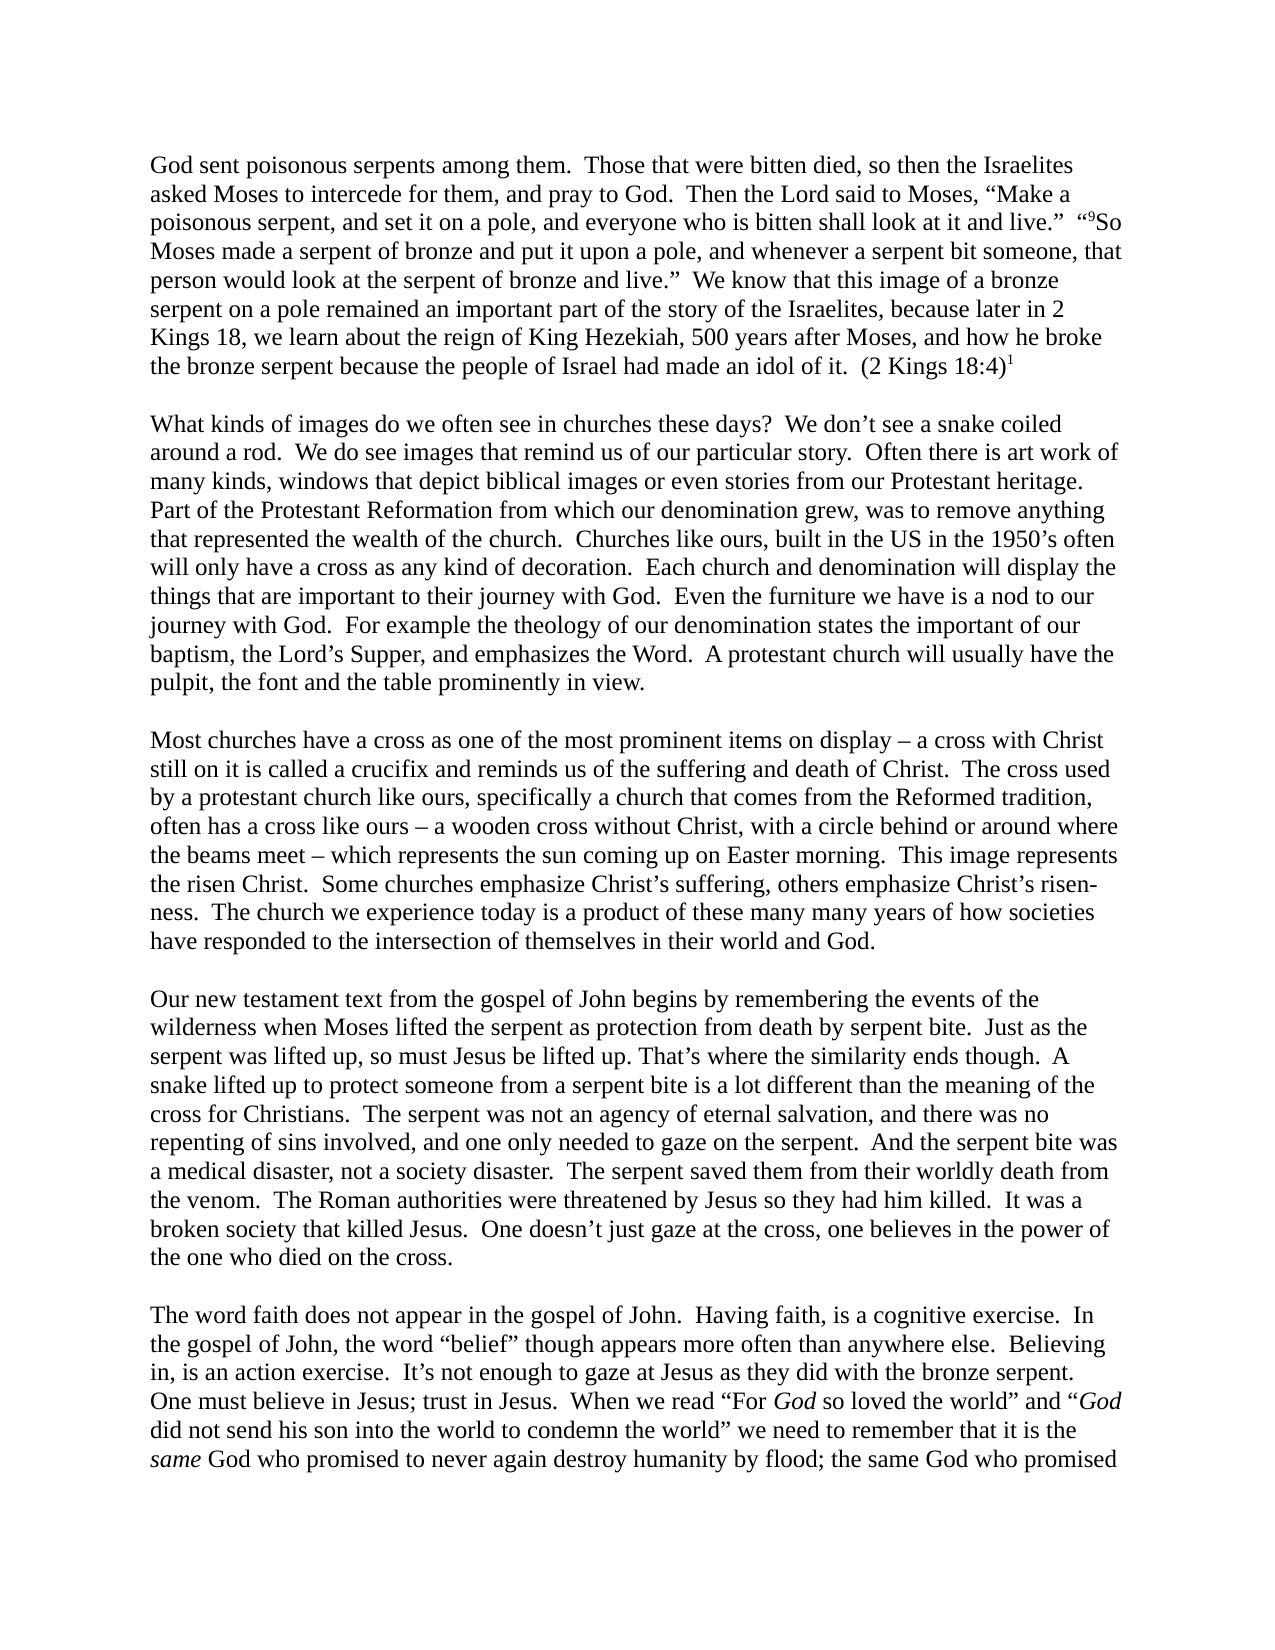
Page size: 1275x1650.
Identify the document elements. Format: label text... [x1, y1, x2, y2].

text Our new testament text from the gospel of John begins by remembering the events of the wilderness when Moses lifted the serpent as protection from death by serpent bite. Just as the serpent was lifted up, so must Jesus be lifted up. That’s where the similarity ends though. A snake lifted up to protect someone from a serpent bite is a lot different than the meaning of the cross for Christians. The serpent was not an agency of eternal salvation, and there was no repenting of sins involved, and one only needed to gaze on the serpent. And the serpent bite was a medical disaster, not a society disaster. The serpent saved them from their worldly death from the venom. The Roman authorities were threatened by Jesus so they had him killed. It was a broken society that killed Jesus. One doesn’t just gaze at the cross, one believes in the power of the one who died on the cross. [150, 984, 1125, 1271]
text Most churches have a cross as one of the most prominent items on display – a cross with Christ still on it is called a crucifix and reminds us of the suffering and death of Christ. The cross used by a protestant church like ours, specifically a church that comes from the Reformed tradition, often has a cross like ours – a wooden cross without Christ, with a circle behind or around where the beams meet – which represents the sun coming up on Easter morning. This image represents the risen Christ. Some churches emphasize Christ’s suffering, others emphasize Christ’s risen-ness. The church we experience today is a product of these many many years of how societies have responded to the intersection of themselves in their world and God. [150, 725, 1125, 955]
text What kinds of images do we often see in churches these days? We don’t see a snake coiled around a rod. We do see images that remind us of our particular story. Often there is art work of many kinds, windows that depict biblical images or even stories from our Protestant heritage. Part of the Protestant Reformation from which our denomination grew, was to remove anything that represented the wealth of the church. Churches like ours, built in the US in the 1950’s often will only have a cross as any kind of decoration. Each church and denomination will display the things that are important to their journey with God. Even the furniture we have is a nod to our journey with God. For example the theology of our denomination states the important of our baptism, the Lord’s Supper, and emphasizes the Word. A protestant church will usually have the pulpit, the font and the table prominently in view. [150, 409, 1125, 696]
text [150, 1300, 1125, 1472]
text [150, 150, 1125, 380]
